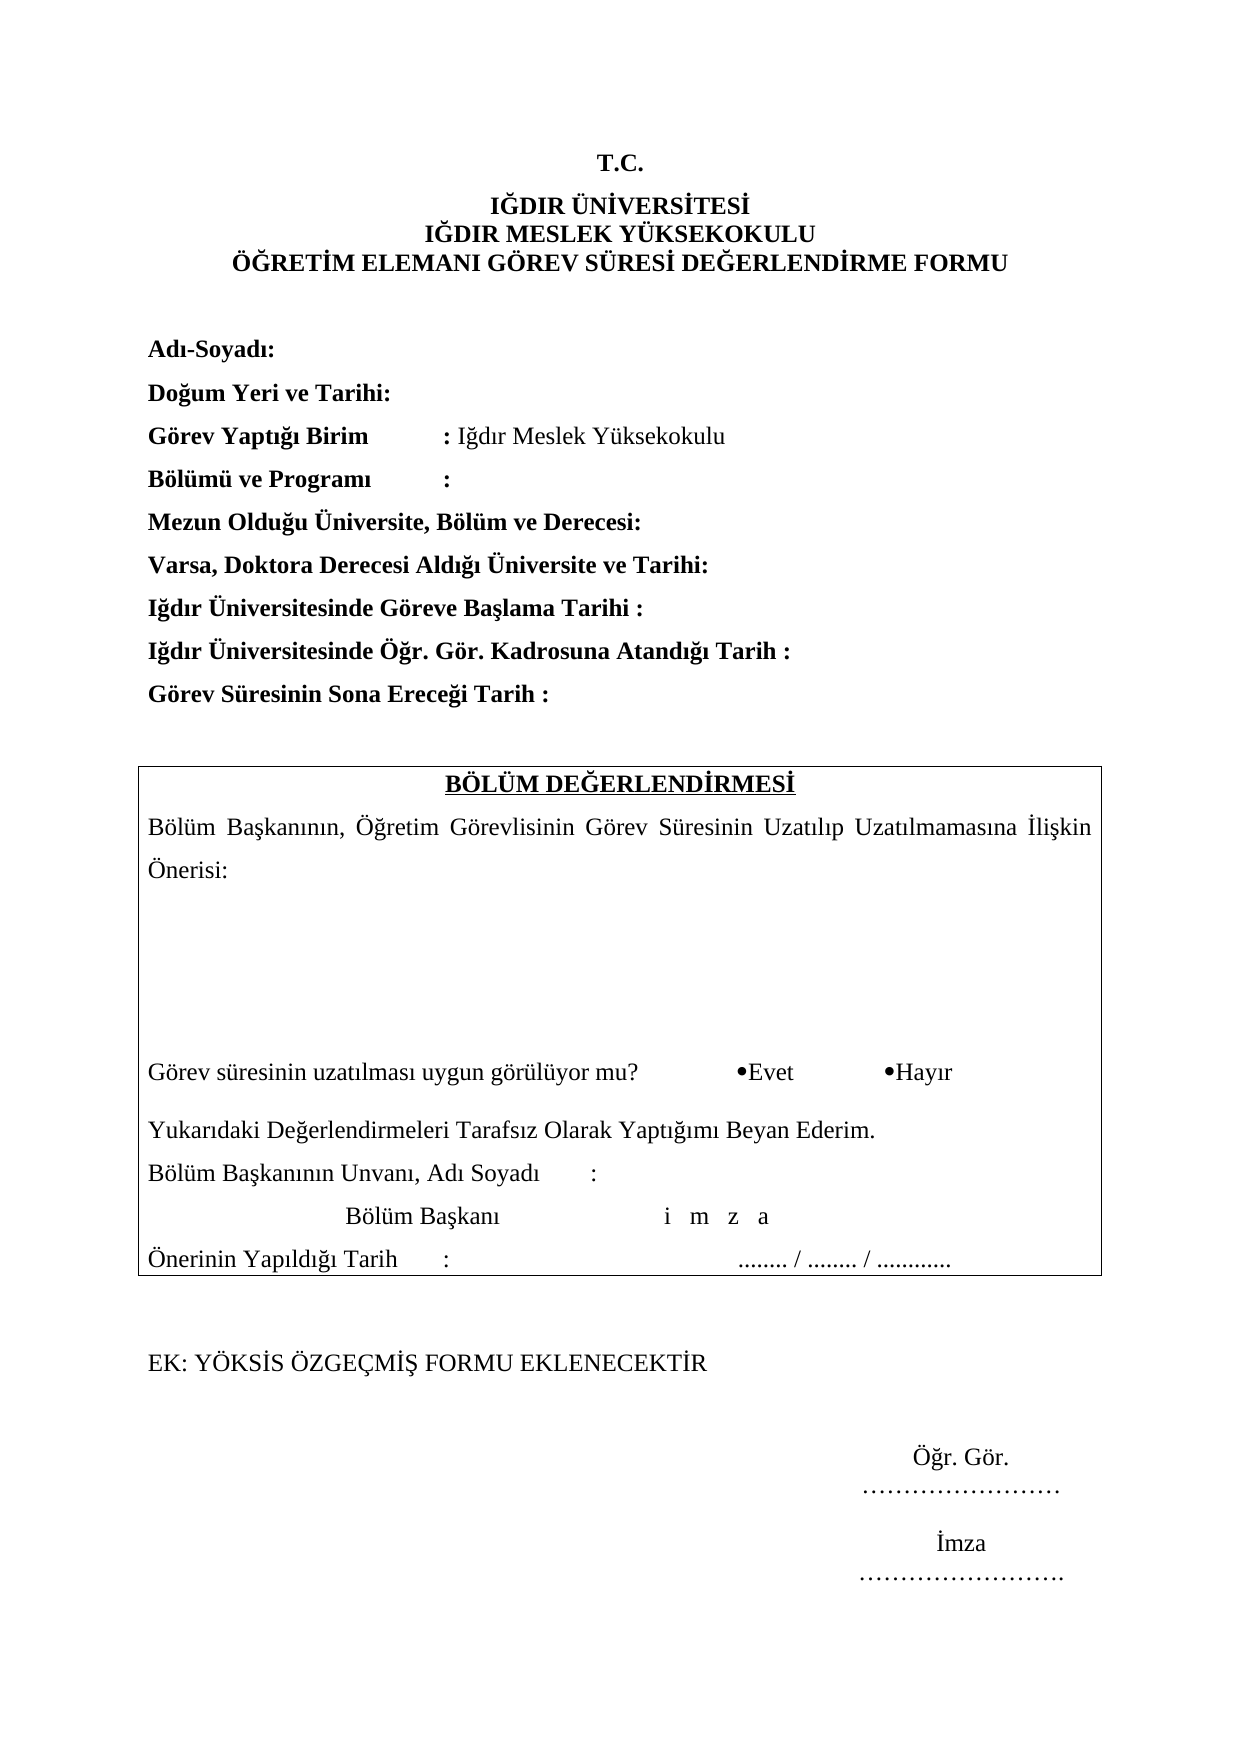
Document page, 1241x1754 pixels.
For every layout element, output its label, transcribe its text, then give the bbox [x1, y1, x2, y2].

text Görev Yaptığı Birim : Iğdır Meslek Yüksekokulu [148, 421, 1093, 449]
text Mezun Olduğu Üniversite, Bölüm ve Derecesi: [148, 507, 1093, 536]
text Bölüm Başkanının Unvanı, Adı Soyadı : [139, 1155, 1101, 1187]
text EK: YÖKSİS ÖZGEÇMİŞ FORMU EKLENECEKTİR [148, 1348, 1093, 1377]
text Bölüm Başkanının, Öğretim Görevlisinin Görev Süresinin Uzatılıp Uzatılmamasına İlişkin Önerisi: [139, 809, 1101, 884]
text IĞDIR MESLEK YÜKSEKOKULU [148, 219, 1093, 248]
text Bölümü ve Programı : [148, 464, 1093, 493]
subtitle Görev süresinin uzatılması uygun görülüyor mu? Evet Hayır [139, 1054, 1101, 1086]
text Görev Süresinin Sona Ereceği Tarih : [148, 679, 1093, 708]
text Iğdır Üniversitesinde Göreve Başlama Tarihi : [148, 593, 1093, 622]
text Önerinin Yapıldığı Tarih : ........ / ........ / ............ [139, 1241, 1101, 1275]
subtitle T.C. [148, 148, 1093, 176]
text Doğum Yeri ve Tarihi: [148, 378, 1093, 406]
subtitle Adı-Soyadı: [148, 334, 1093, 363]
text Iğdır Üniversitesinde Öğr. Gör. Kadrosuna Atandığı Tarih : [148, 636, 1093, 665]
text BÖLÜM DEĞERLENDİRMESİ [139, 767, 1101, 798]
text ÖĞRETİM ELEMANI GÖREV SÜRESİ DEĞERLENDİRME FORMU [148, 248, 1093, 277]
text Varsa, Doktora Derecesi Aldığı Üniversite ve Tarihi: [148, 550, 1093, 579]
text IĞDIR ÜNİVERSİTESİ [148, 191, 1093, 219]
text Yukarıdaki Değerlendirmeleri Tarafsız Olarak Yaptığımı Beyan Ederim. [139, 1112, 1101, 1143]
text Bölüm Başkanı i m z a [139, 1198, 1101, 1230]
